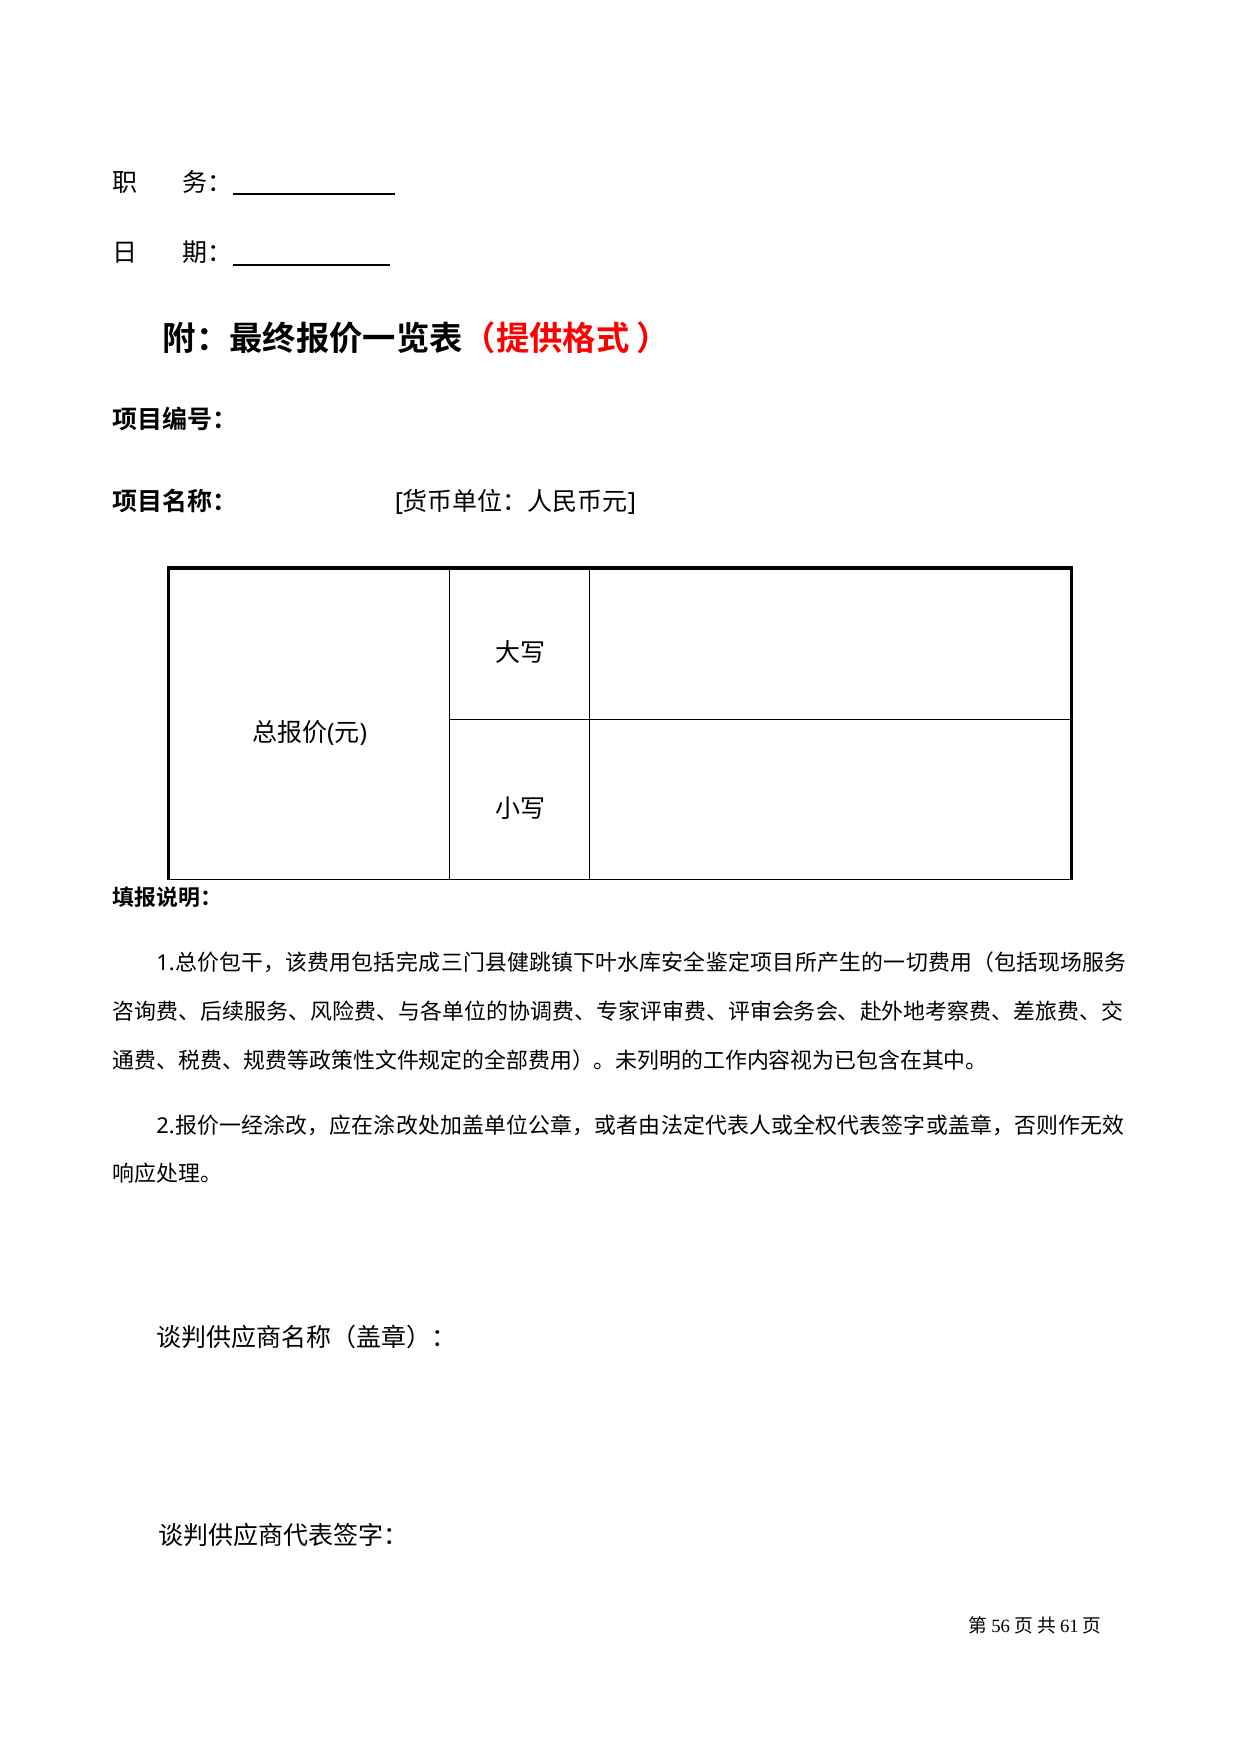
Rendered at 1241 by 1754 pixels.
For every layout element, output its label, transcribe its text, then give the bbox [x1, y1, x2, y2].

table_header 总报价(元) [170, 570, 449, 879]
text 项目编号： [112, 385, 1128, 450]
text 日 期： [112, 233, 1128, 269]
table_header 大写 [450, 570, 589, 719]
text 1.总价包干，该费用包括完成三门县健跳镇下叶水库安全鉴定项目所产生的一切费用（包括现场服务咨询费、后续服务、风险费、与各单位的协调费、专家评审费、评审会务会、赴外地考察费、差旅费、交通费、税费、规费等政策性文件规定的全部费用）。未列明的工作内容视为已包含在其中。 [112, 945, 1128, 1075]
table_cell [590, 720, 1070, 879]
text 项目名称： [货币单位：人民币元] [112, 467, 1078, 532]
text 谈判供应商名称（盖章）： [156, 1303, 1128, 1368]
table_cell 小写 [450, 720, 589, 879]
text 谈判供应商代表签字： [112, 1501, 1128, 1566]
text 附：最终报价一览表（提供格式 ） [162, 303, 1128, 368]
text 职 务： [112, 162, 1128, 198]
text 填报说明： [112, 880, 1128, 912]
text 2.报价一经涂改，应在涂改处加盖单位公章，或者由法定代表人或全权代表签字或盖章，否则作无效响应处理。 [112, 1107, 1128, 1188]
table_header [590, 570, 1070, 719]
